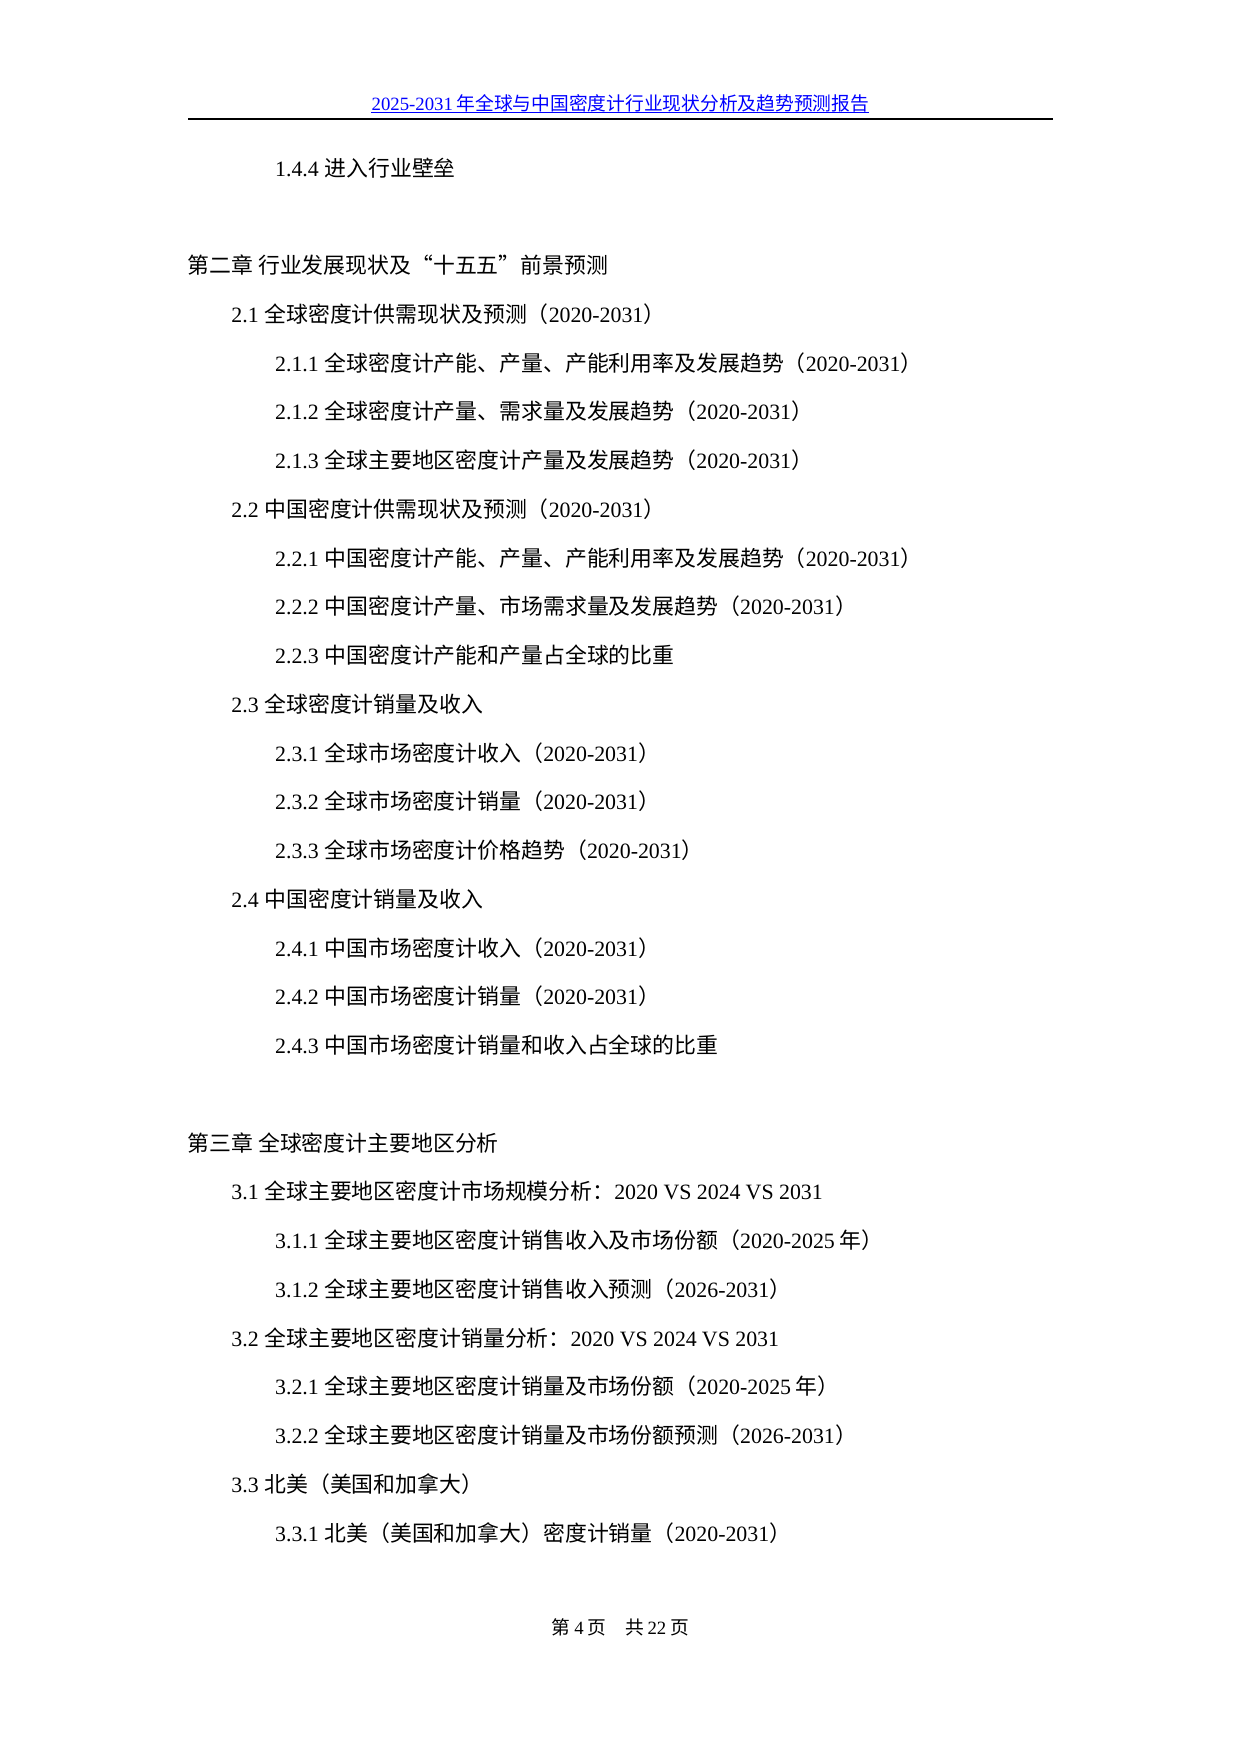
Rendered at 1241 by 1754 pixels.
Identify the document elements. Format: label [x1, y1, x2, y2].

text [187, 150, 1053, 1548]
